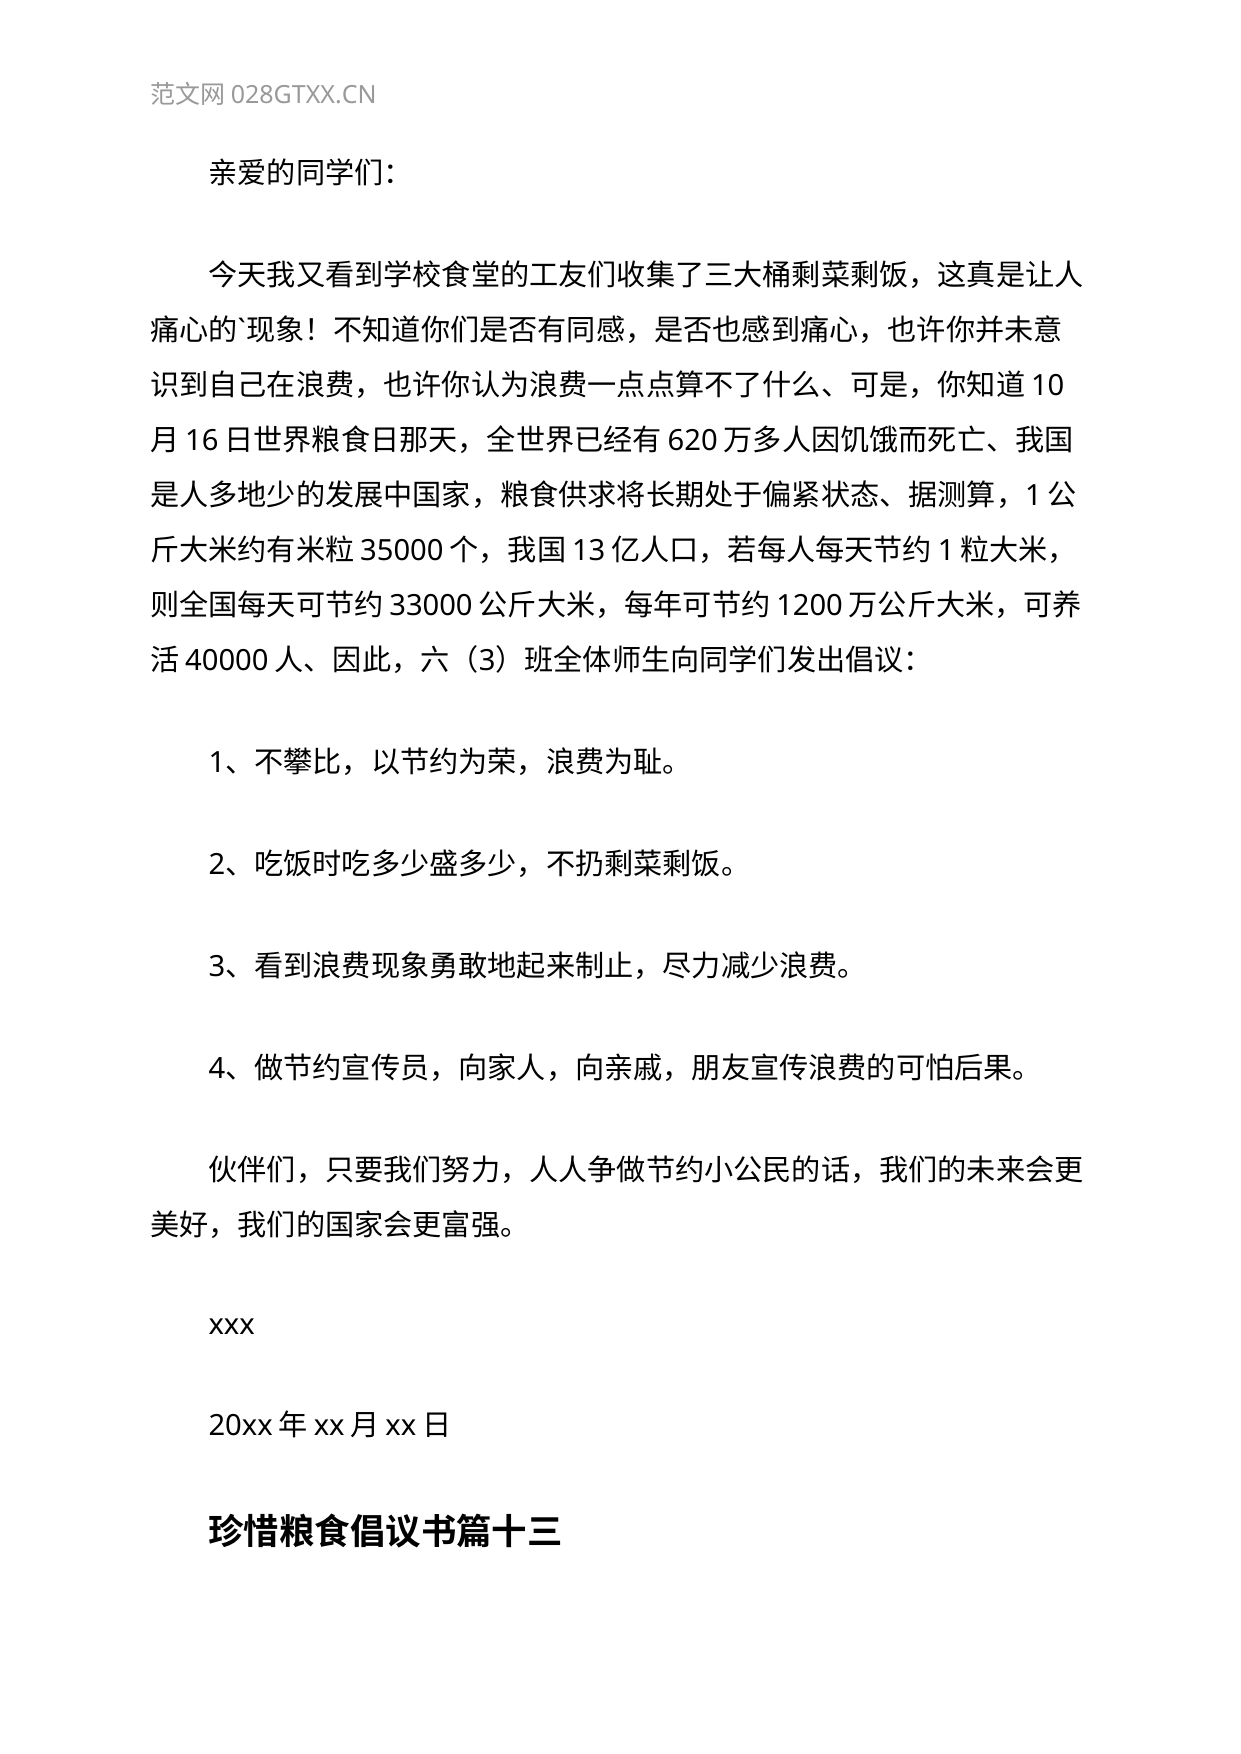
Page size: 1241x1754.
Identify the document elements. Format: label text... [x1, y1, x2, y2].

text 伙伴们，只要我们努力，人人争做节约小公民的话，我们的未来会更美好，我们的国家会更富强。 [150, 1147, 1090, 1244]
text 1、不攀比，以节约为荣，浪费为耻。 [150, 739, 1090, 781]
text 2、吃饭时吃多少盛多少，不扔剩菜剩饭。 [150, 841, 1090, 883]
text 今天我又看到学校食堂的工友们收集了三大桶剩菜剩饭，这真是让人痛心的`现象！不知道你们是否有同感，是否也感到痛心，也许你并未意识到自己在浪费，也许你认为浪费一点点算不了什么、可是，你知道10月16日世界粮食日那天，全世界已经有620万多人因饥饿而死亡、我国是人多地少的发展中国家，粮食供求将长期处于偏紧状态、据测算，1公斤大米约有米粒35000个，我国13亿人口，若每人每天节约1粒大米，则全国每天可节约33000公斤大米，每年可节约1200万公斤大米，可养活40000人、因此，六（3）班全体师生向同学们发出倡议： [150, 252, 1090, 679]
text xxx [150, 1303, 1090, 1343]
text 珍惜粮食倡议书篇十三 [150, 1504, 1090, 1555]
text 20xx年xx月xx日 [150, 1402, 1090, 1444]
text 3、看到浪费现象勇敢地起来制止，尽力减少浪费。 [150, 943, 1090, 985]
text 4、做节约宣传员，向家人，向亲戚，朋友宣传浪费的可怕后果。 [150, 1044, 1090, 1087]
text 亲爱的同学们： [150, 150, 1090, 192]
